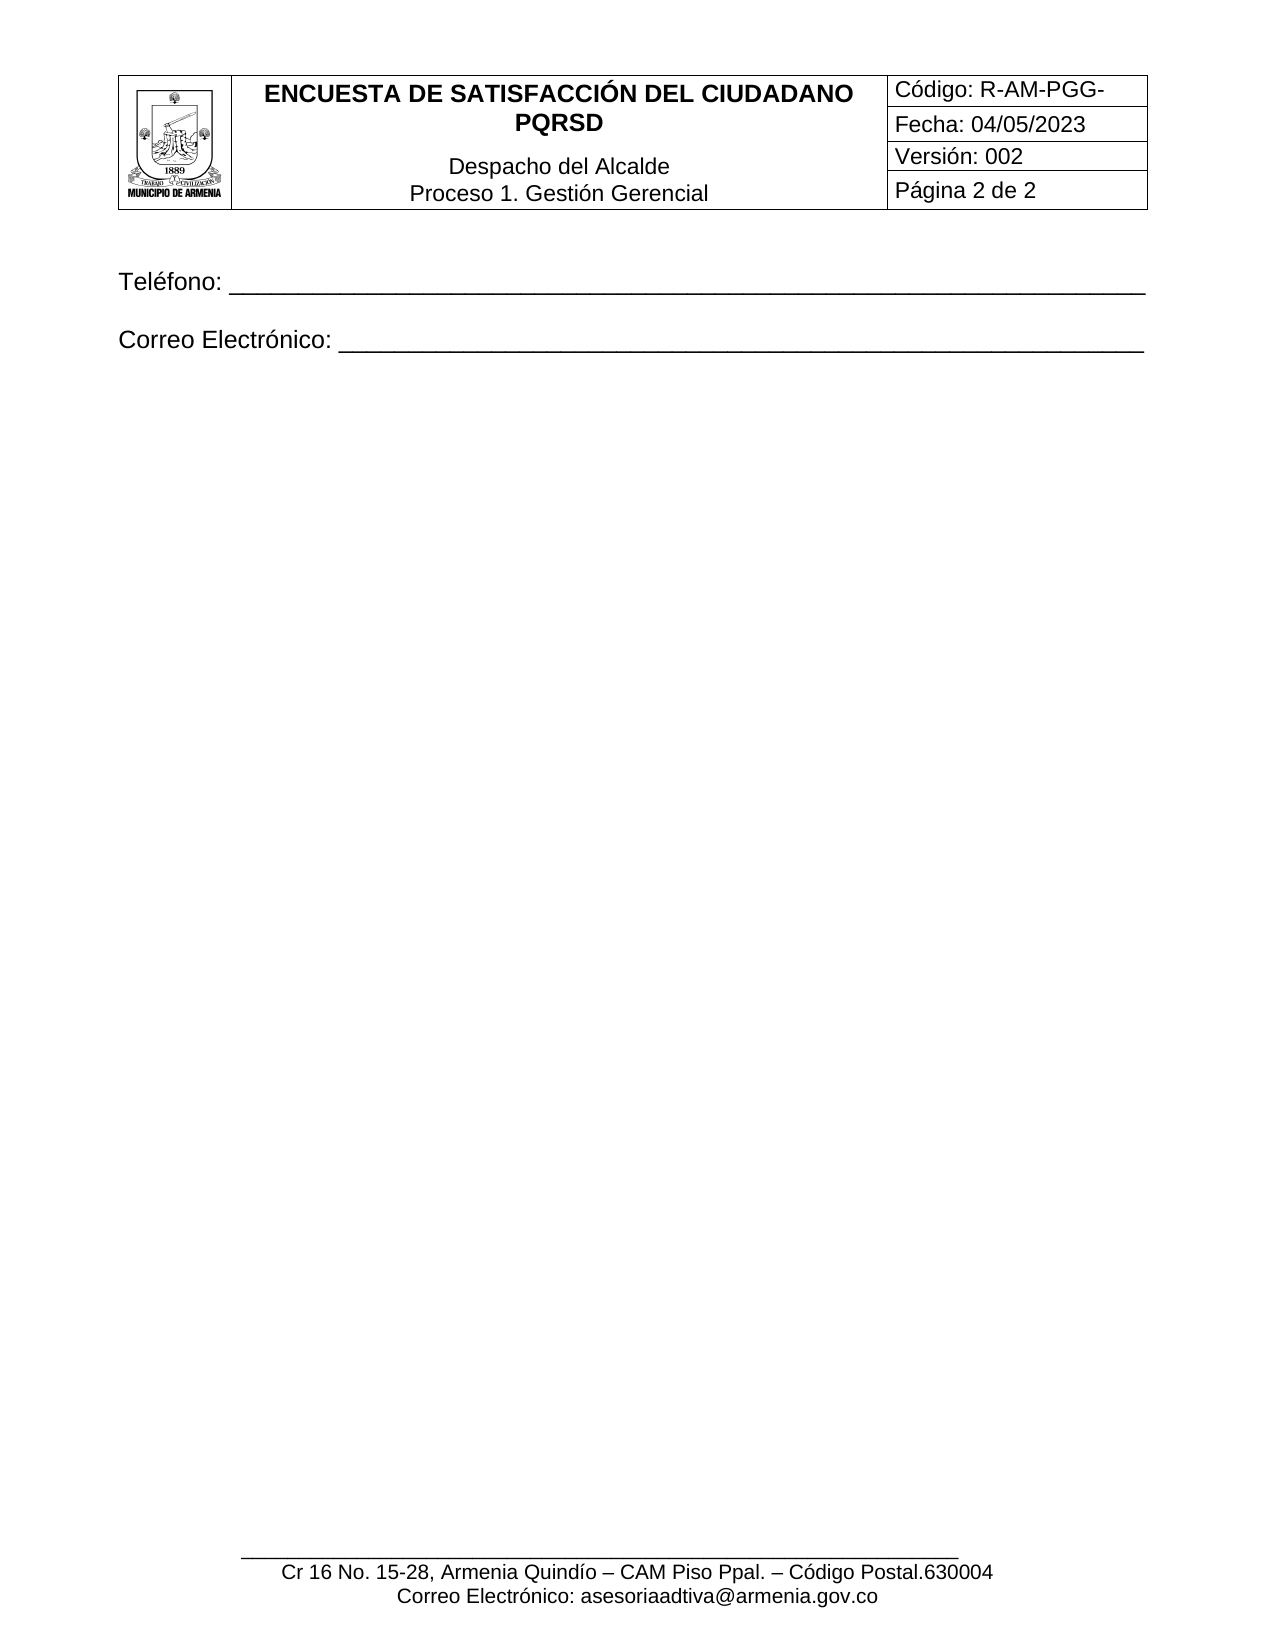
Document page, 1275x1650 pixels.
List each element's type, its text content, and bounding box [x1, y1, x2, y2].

picture [122, 83, 228, 204]
text Correo Electrónico: __________________________________________________________ [118, 325, 1157, 353]
text Teléfono: __________________________________________________________________ [118, 267, 1157, 296]
